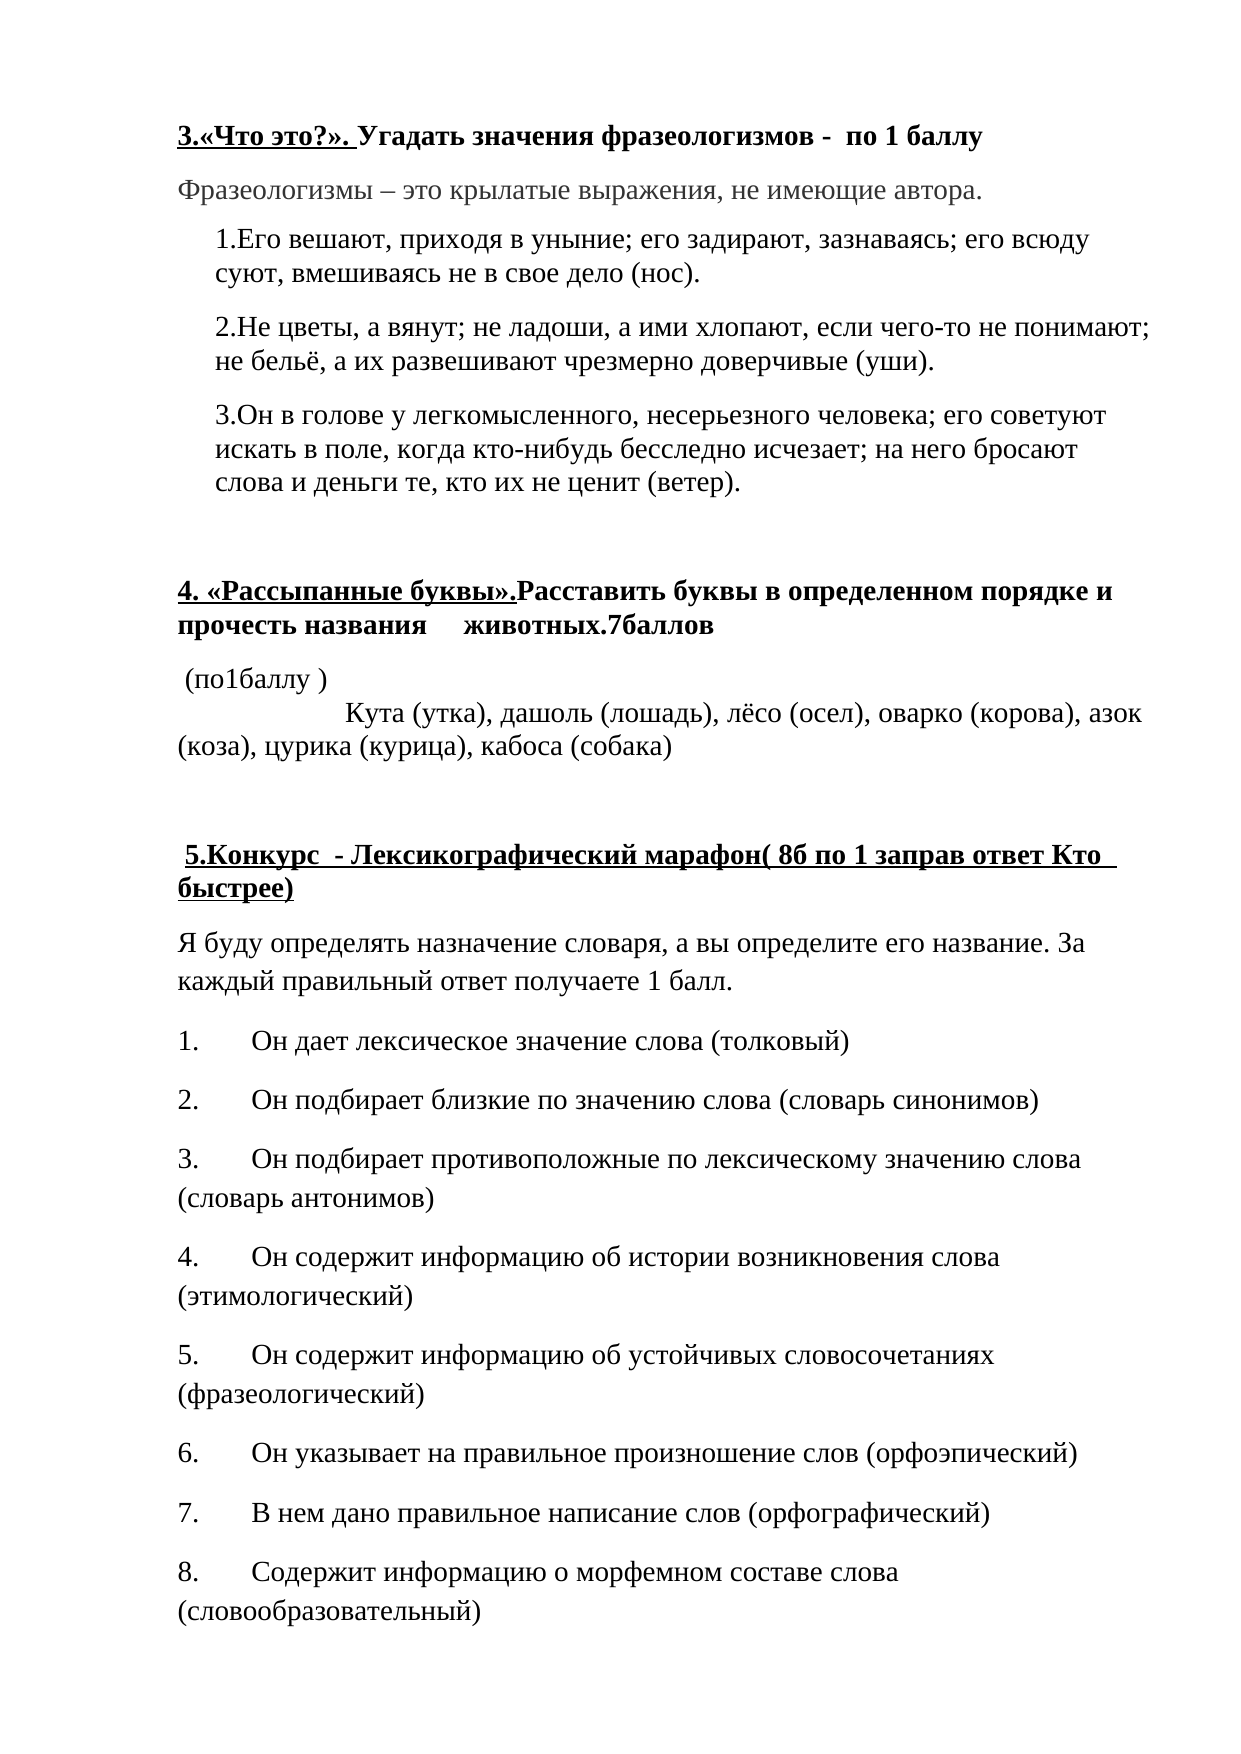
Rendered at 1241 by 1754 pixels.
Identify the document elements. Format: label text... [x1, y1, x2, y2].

text 5.Конкурс - Лексикографический марафон( 8б по 1 заправ ответ Кто быстрее) [177, 837, 1152, 904]
text 6. Он указывает на правильное произношение слов (орфоэпический) [177, 1435, 1152, 1469]
text 4. Он содержит информацию об истории возникновения слова (этимологический) [177, 1239, 1152, 1312]
text 5. Он содержит информацию об устойчивых словосочетаниях (фразеологический) [177, 1337, 1152, 1409]
text 2. Он подбирает близкие по значению слова (словарь синонимов) [177, 1082, 1152, 1116]
text 3.«Что это?». Угадать значения фразеологизмов - по 1 баллу [177, 118, 1152, 152]
text Я буду определять назначение словаря, а вы определите его название. За каждый правильный ответ получаете 1 балл. [177, 925, 1152, 997]
text 2.Не цветы, а вянут; не ладоши, а ими хлопают, если чего-то не понимают; не бельё, а их развешивают чрезмерно доверчивые (уши). [215, 309, 1152, 377]
text 3. Он подбирает противоположные по лексическому значению слова (словарь антонимов) [177, 1142, 1152, 1214]
text (по1баллу ) Кута (утка), дашоль (лошадь), лёсо (осел), оварко (корова), азок (коза), цурика (курица), кабоса (собака) [177, 661, 1152, 762]
text 8. Содержит информацию о морфемном составе слова (словообразовательный) [177, 1554, 1152, 1626]
text 7. В нем дано правильное написание слов (орфографический) [177, 1495, 1152, 1528]
text 4. «Рассыпанные буквы».Расставить буквы в определенном порядке и прочесть названия животных.7баллов [177, 573, 1152, 640]
text 1. Он дает лексическое значение слова (толковый) [177, 1023, 1152, 1056]
text 1.Его вешают, приходя в уныние; его задирают, зазнаваясь; его всюду суют, вмешиваясь не в свое дело (нос). [215, 222, 1152, 289]
text 3.Он в голове у легкомысленного, несерьезного человека; его советуют искать в поле, когда кто-нибудь бесследно исчезает; на него бросают слова и деньги те, кто их не ценит (ветер). [215, 397, 1152, 498]
text Фразеологизмы – это крылатые выражения, не имеющие автора. [177, 172, 1152, 206]
